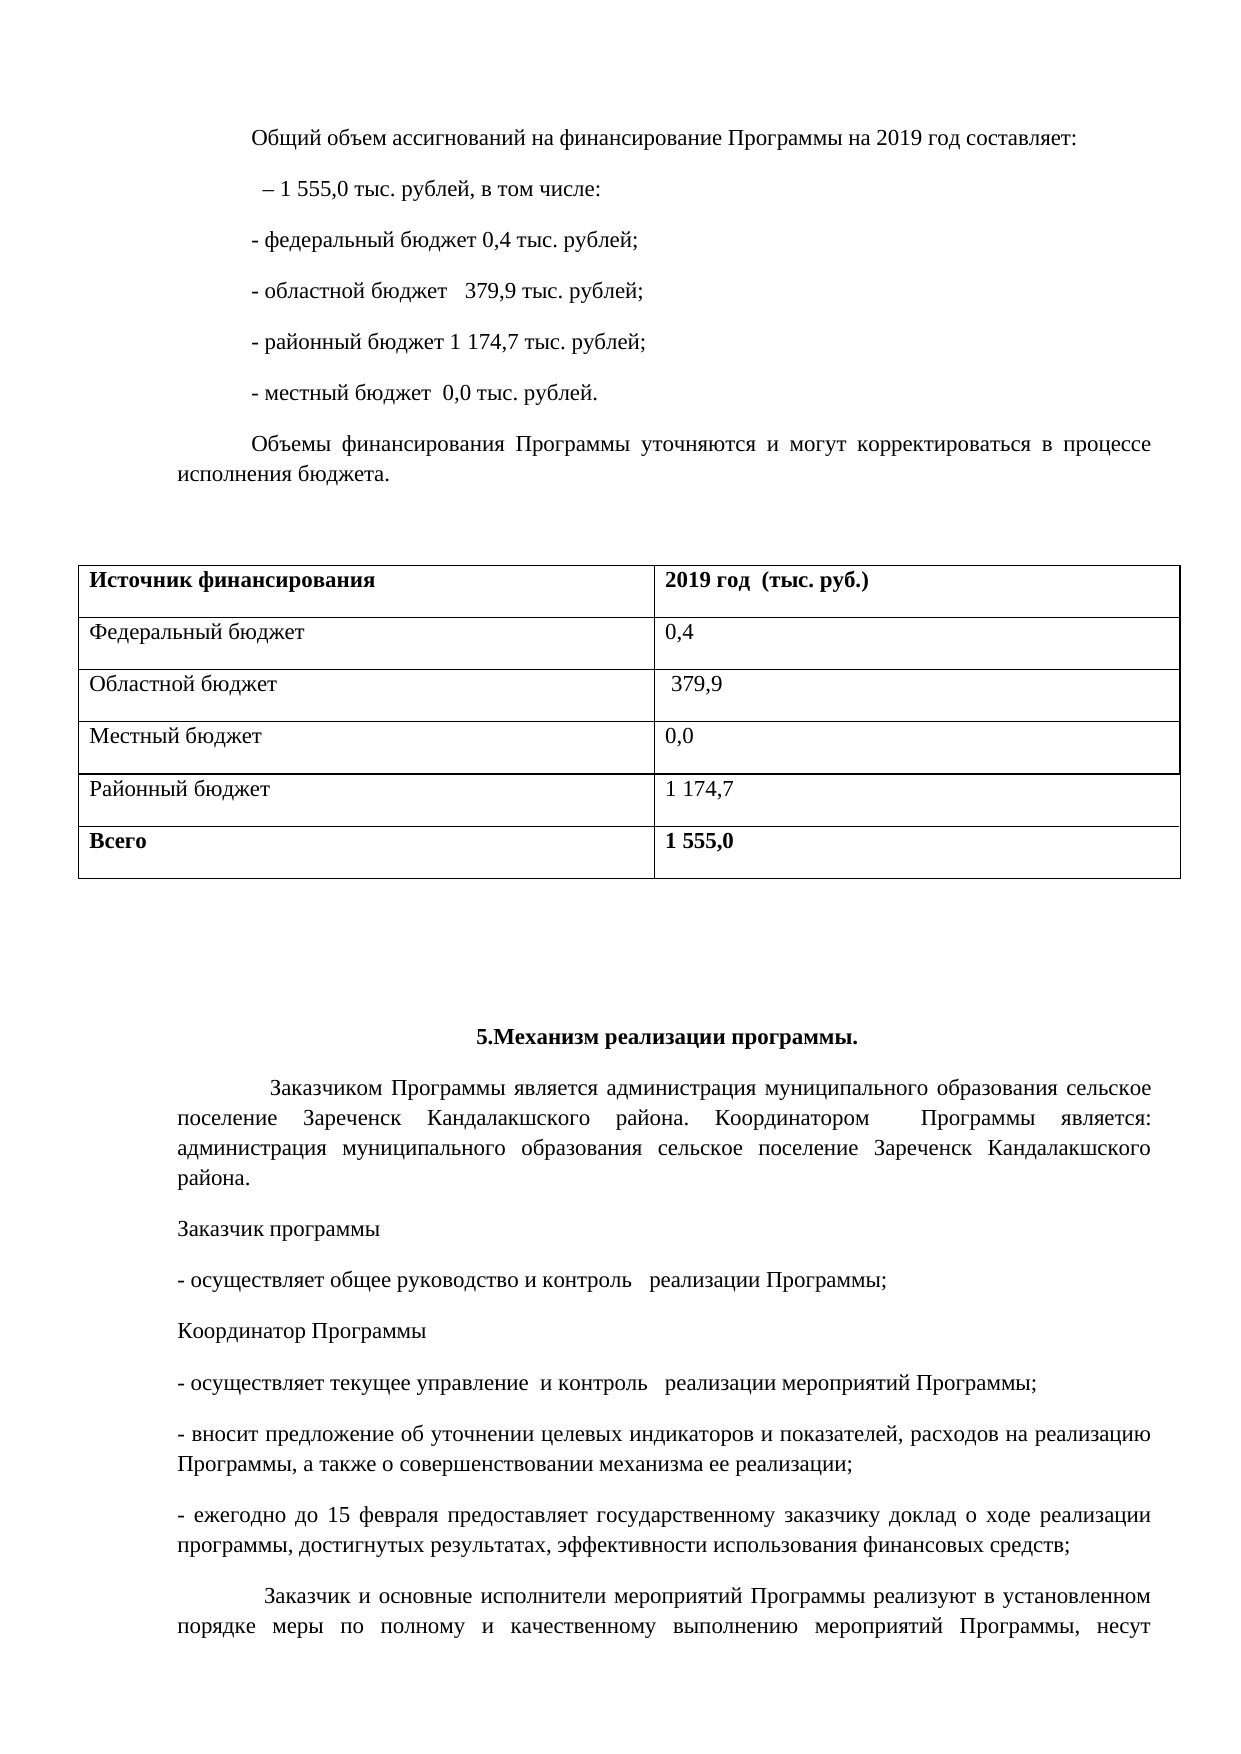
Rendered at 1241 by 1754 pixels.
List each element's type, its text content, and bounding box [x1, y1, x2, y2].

text - ежегодно до 15 февраля предоставляет государственному заказчику доклад о ходе реализации программы, достигнутых результатах, эффективности использования финансовых средств; [177, 1501, 1153, 1557]
table_header Источник финансирования [79, 566, 654, 617]
text 5.Механизм реализации программы. [181, 1023, 1153, 1049]
table_cell Местный бюджет [79, 722, 654, 773]
text - осуществляет текущее управление и контроль реализации мероприятий Программы; [177, 1369, 1153, 1395]
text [177, 1582, 1153, 1639]
text Координатор Программы [177, 1318, 1153, 1344]
table_cell Всего [79, 827, 654, 878]
text Заказчиком Программы является администрация муниципального образования сельское поселение Зареченск Кандалакшского района. Координатором Программы является: администрация муниципального образования сельское поселение Зареченск Кандалакшского района. [177, 1074, 1153, 1191]
table_cell 1 555,0 [655, 826, 1180, 878]
text - областной бюджет 379,9 тыс. рублей; [177, 277, 1153, 303]
table_cell 0,4 [655, 618, 1179, 669]
text - вносит предложение об уточнении целевых индикаторов и показателей, расходов на реализацию Программы, а также о совершенствовании механизма ее реализации; [177, 1420, 1153, 1476]
table_cell 379,9 [655, 670, 1179, 721]
text - районный бюджет 1 174,7 тыс. рублей; [177, 328, 1153, 354]
table_header 2019 год (тыс. руб.) [655, 566, 1179, 617]
text - местный бюджет 0,0 тыс. рублей. [177, 379, 1153, 406]
text Объемы финансирования Программы уточняются и могут корректироваться в процессе исполнения бюджета. [177, 430, 1153, 487]
text Заказчик программы [177, 1216, 1153, 1242]
text Общий объем ассигнований на финансирование Программы на 2019 год составляет: [177, 124, 1153, 150]
text – 1 555,0 тыс. рублей, в том числе: [177, 175, 1153, 201]
text - федеральный бюджет 0,4 тыс. рублей; [177, 226, 1153, 252]
table_cell Районный бюджет [79, 775, 654, 826]
text - осуществляет общее руководство и контроль реализации Программы; [177, 1267, 1153, 1293]
table_cell 0,0 [655, 722, 1179, 773]
table_cell Федеральный бюджет [79, 618, 654, 669]
table_cell 1 174,7 [655, 775, 1180, 826]
table_cell Областной бюджет [79, 670, 654, 721]
